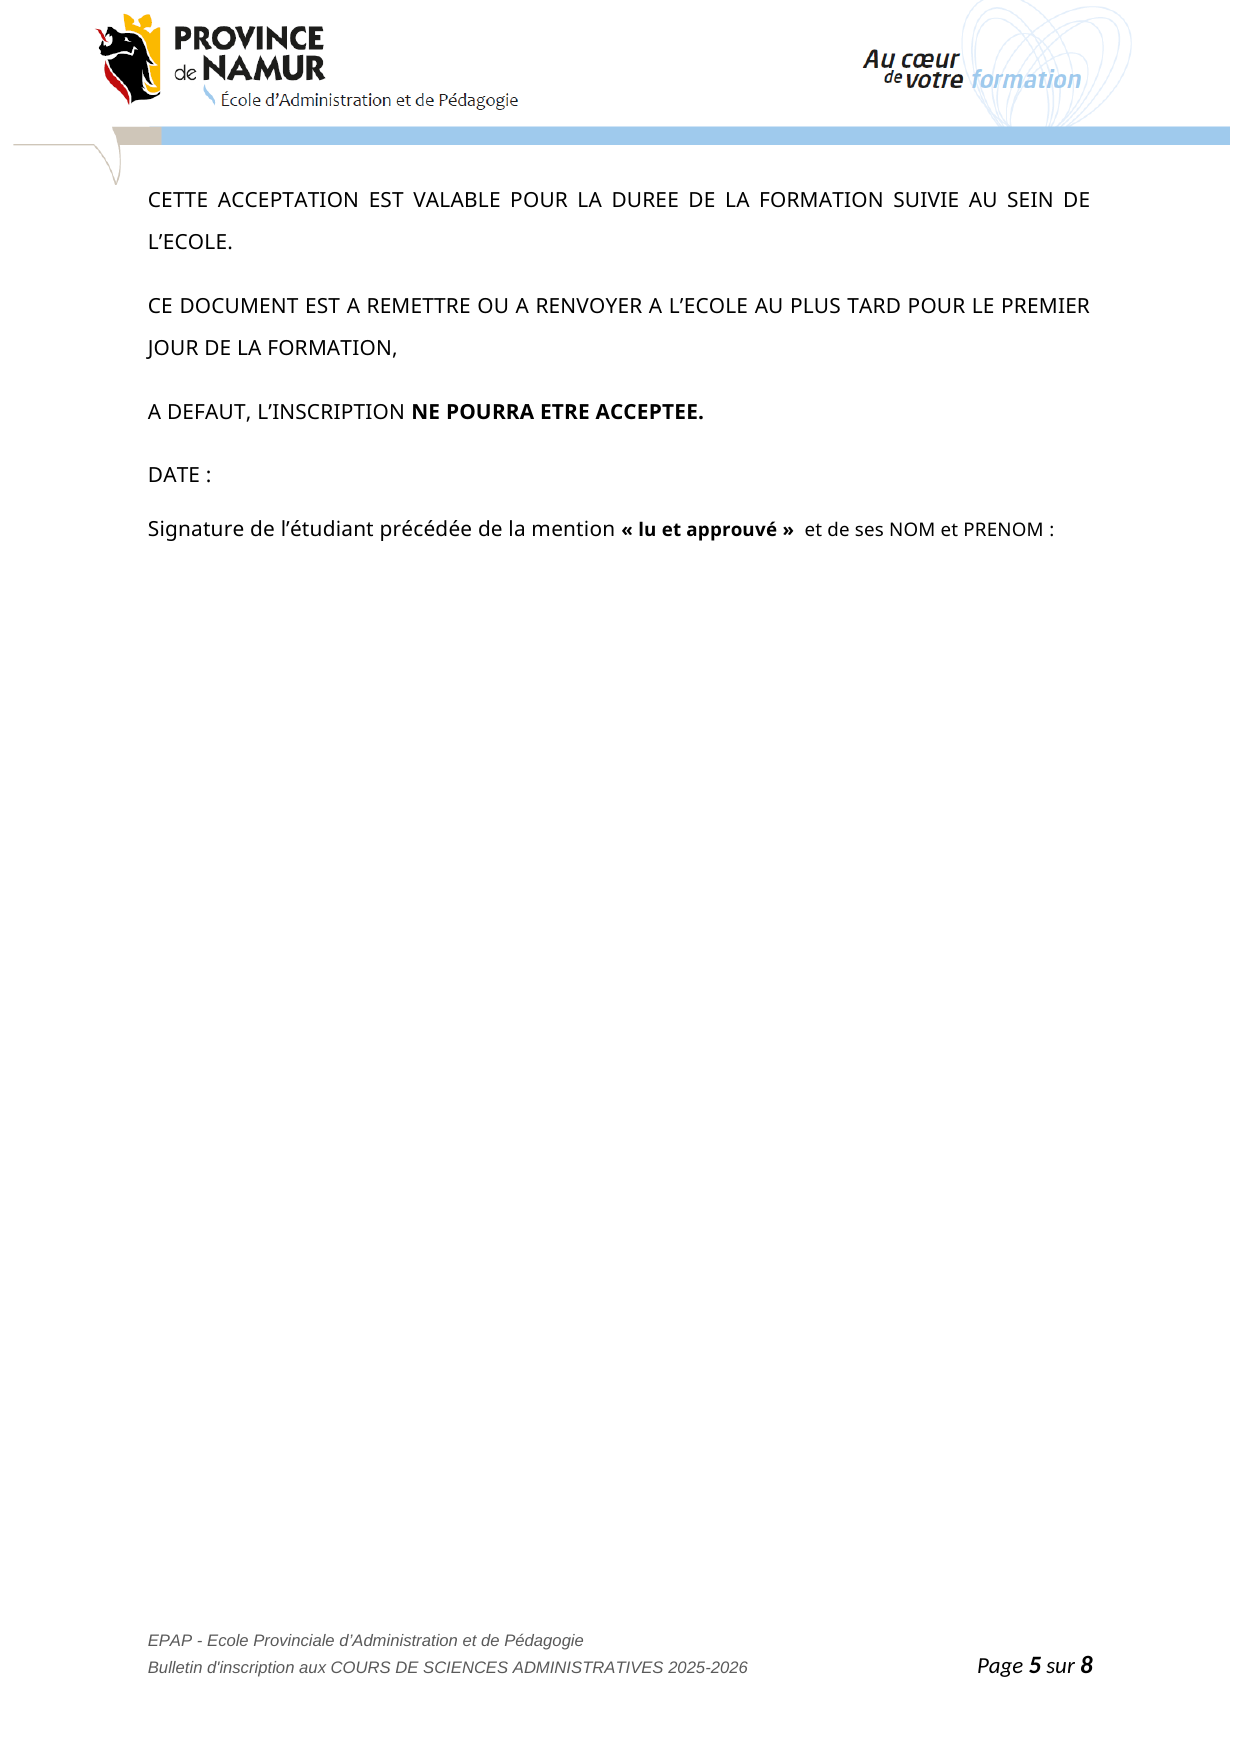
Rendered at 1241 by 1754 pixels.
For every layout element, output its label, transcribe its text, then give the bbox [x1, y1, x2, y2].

text DATE : [148, 460, 1092, 489]
text CETTE ACCEPTATION EST VALABLE POUR LA DUREE DE LA FORMATION SUIVIE AU SEIN DE L’ECOLE. [148, 185, 1092, 256]
text Signature de l’étudiant précédée de la mention « lu et approuvé » et de ses NOM et PRENOM : [148, 514, 1092, 542]
text CE DOCUMENT EST A REMETTRE OU A RENVOYER A L’ECOLE AU PLUS TARD POUR LE PREMIER JOUR DE LA FORMATION, [148, 291, 1092, 362]
text A DEFAUT, L’INSCRIPTION NE POURRA ETRE ACCEPTEE. [148, 397, 1092, 425]
